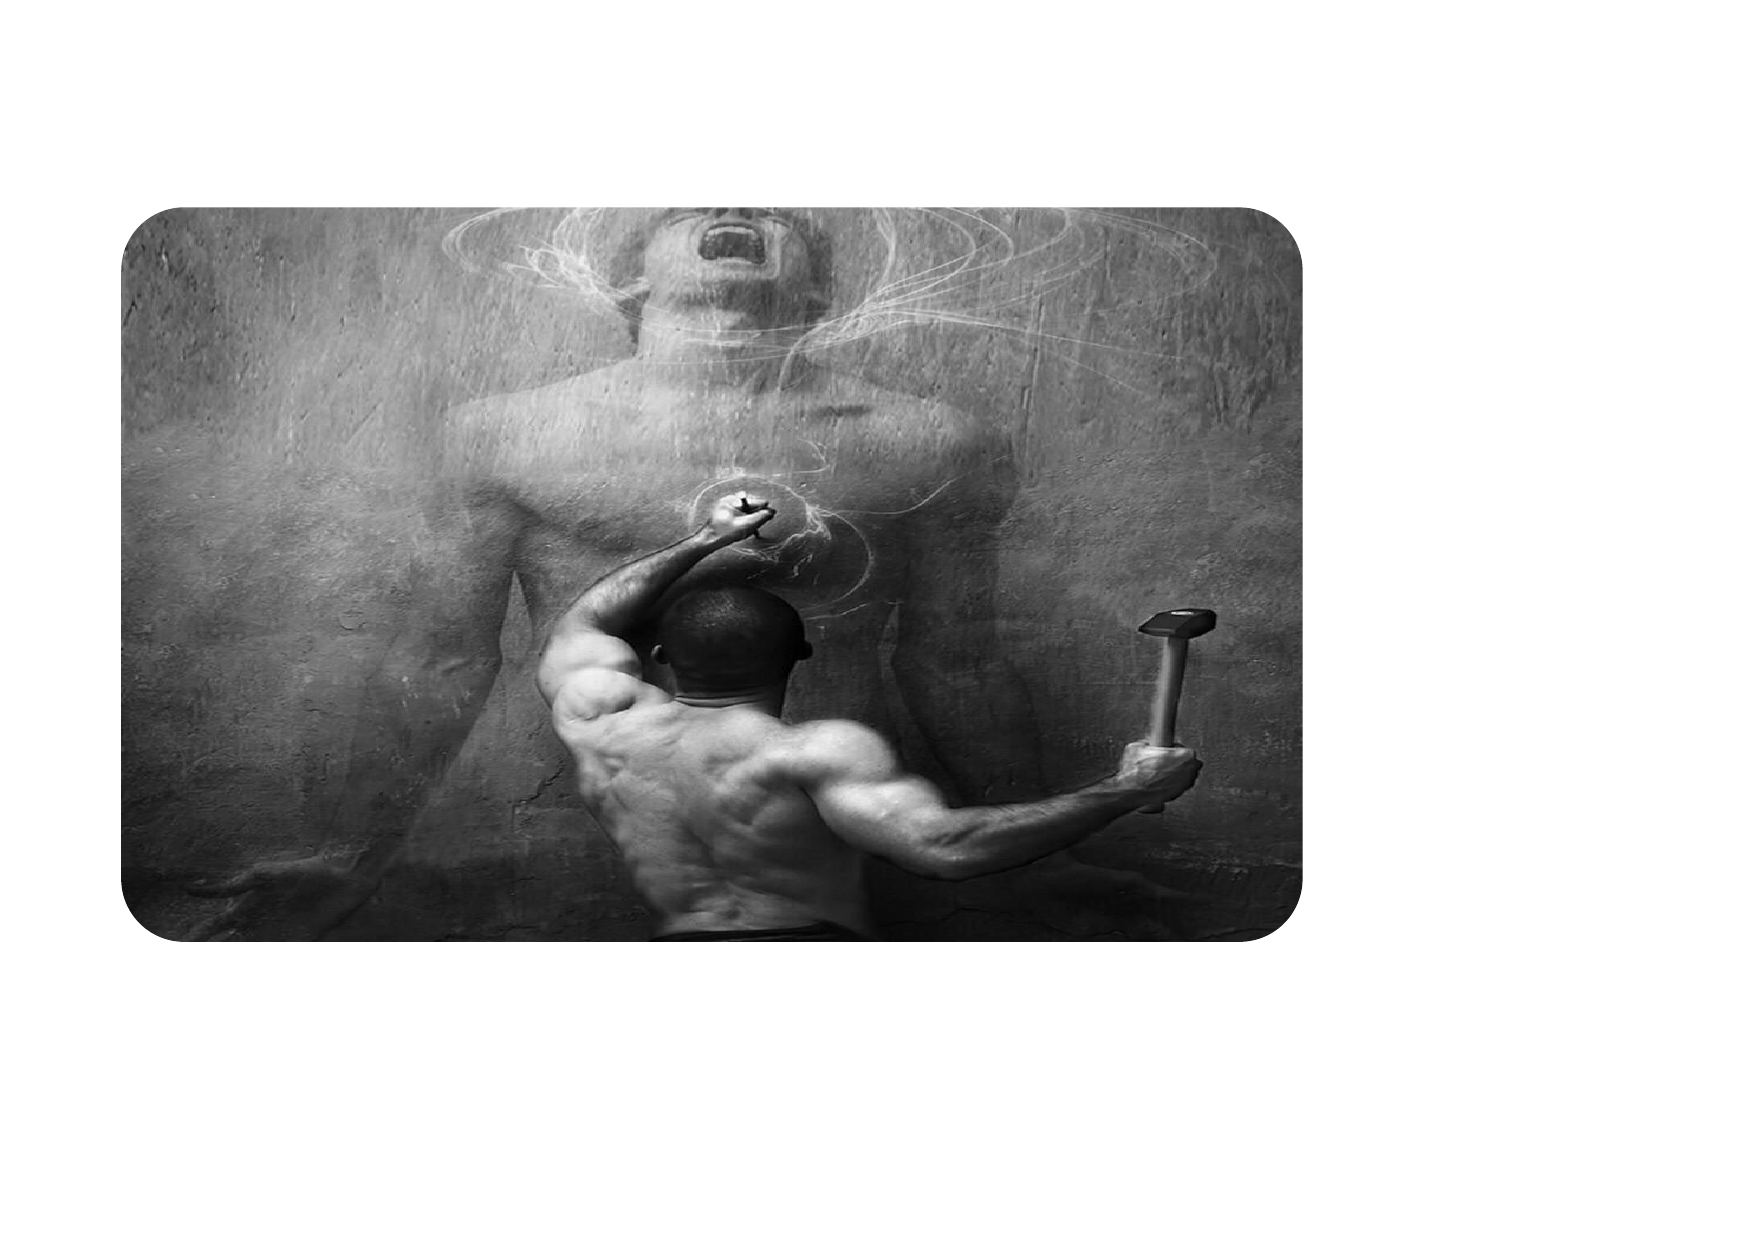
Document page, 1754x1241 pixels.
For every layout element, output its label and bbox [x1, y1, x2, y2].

picture [121, 207, 1303, 942]
